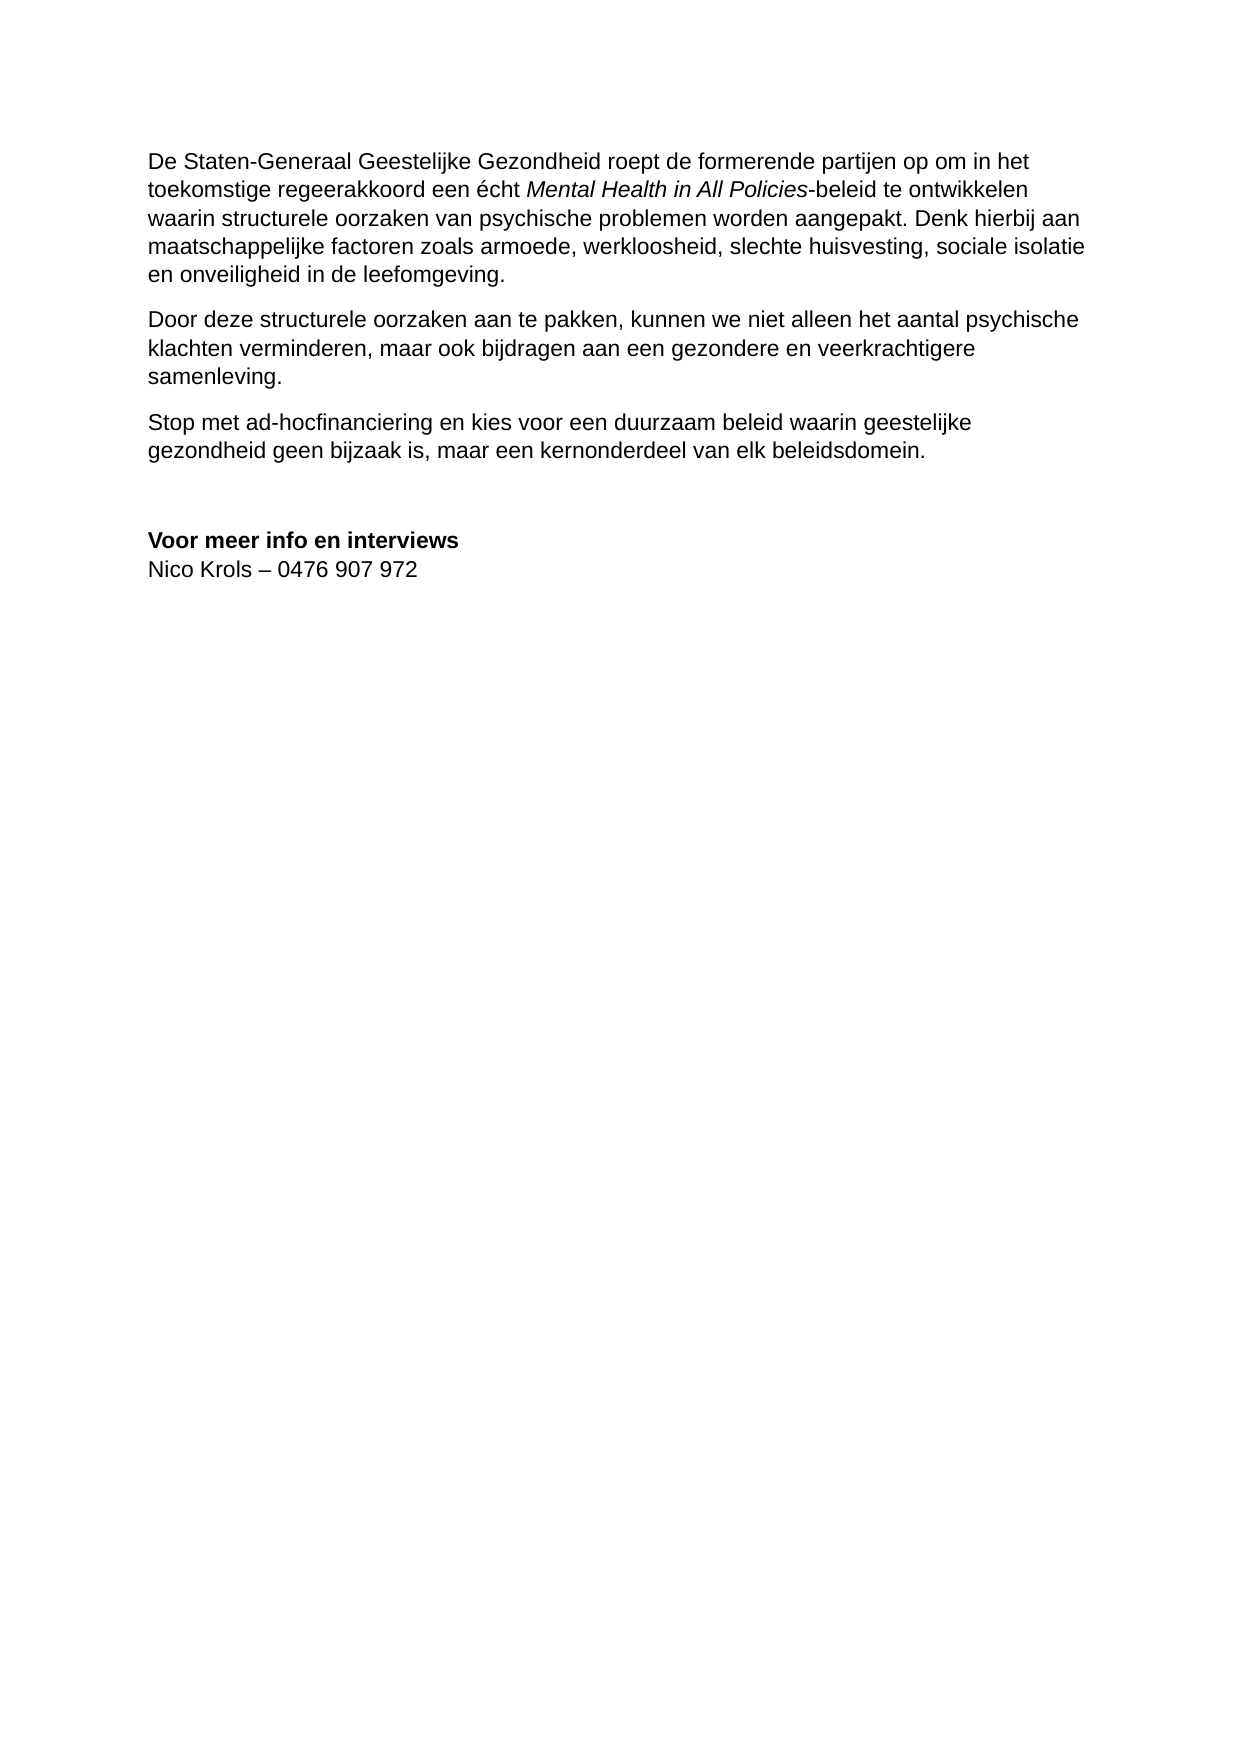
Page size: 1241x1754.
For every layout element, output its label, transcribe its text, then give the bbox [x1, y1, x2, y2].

text Stop met ad-hocfinanciering en kies voor een duurzaam beleid waarin geestelijke gezondheid geen bijzaak is, maar een kernonderdeel van elk beleidsdomein. [148, 408, 1093, 463]
text De Staten-Generaal Geestelijke Gezondheid roept de formerende partijen op om in het toekomstige regeerakkoord een écht Mental Health in All Policies-beleid te ontwikkelen waarin structurele oorzaken van psychische problemen worden aangepakt. Denk hierbij aan maatschappelijke factoren zoals armoede, werkloosheid, slechte huisvesting, sociale isolatie en onveiligheid in de leefomgeving. [148, 148, 1093, 288]
text Voor meer info en interviews Nico Krols – 0476 907 972 [148, 527, 1093, 582]
text Door deze structurele oorzaken aan te pakken, kunnen we niet alleen het aantal psychische klachten verminderen, maar ook bijdragen aan een gezondere en veerkrachtigere samenleving. [148, 306, 1093, 390]
